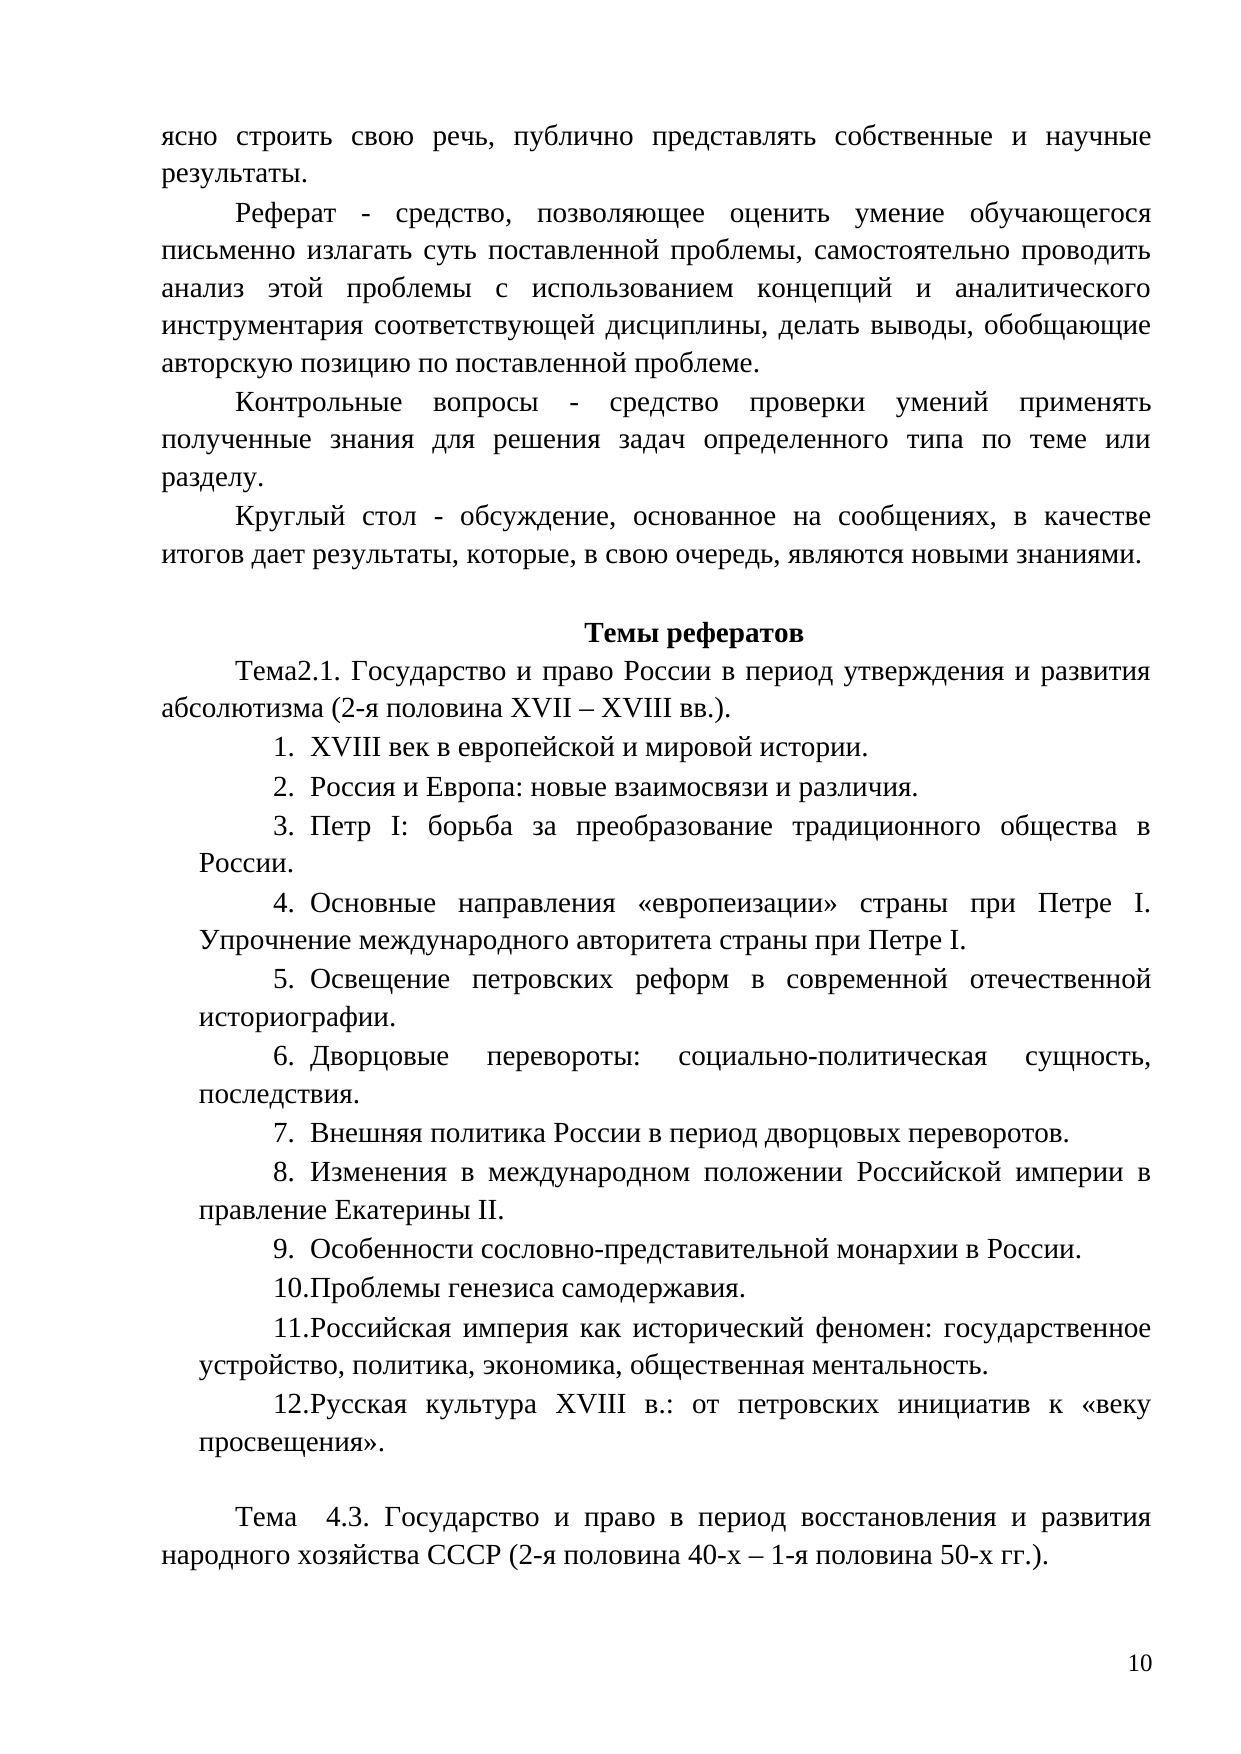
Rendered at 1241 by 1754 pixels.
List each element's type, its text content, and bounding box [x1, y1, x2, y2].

list Дворцовые перевороты: социально-политическая сущность, последствия. [199, 1038, 1152, 1109]
text Тема 4.3. Государство и право в период восстановления и развития народного хозяйства СССР (2-я половина 40-х – 1-я половина 50-х гг.). [161, 1499, 1152, 1571]
list Изменения в международном положении Российской империи в правление Екатерины II. [199, 1154, 1152, 1226]
text Тема2.1. Государство и право России в период утверждения и развития абсолютизма (2-я половина XVII – XVIII вв.). [161, 653, 1152, 724]
list Особенности сословно-представительной монархии в России. [199, 1231, 1152, 1265]
list Освещение петровских реформ в современной отечественной историографии. [199, 962, 1152, 1033]
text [161, 118, 1152, 189]
list Проблемы генезиса самодержавия. [199, 1271, 1152, 1304]
list Петр I: борьба за преобразование традиционного общества в России. [199, 808, 1152, 879]
text Контрольные вопросы - средство проверки умений применять полученные знания для решения задач определенного типа по теме или разделу. [161, 384, 1152, 493]
subtitle Темы рефератов [236, 615, 1152, 648]
text Реферат - средство, позволяющее оценить умение обучающегося письменно излагать суть поставленной проблемы, самостоятельно проводить анализ этой проблемы с использованием концепций и аналитического инструментария соответствующей дисциплины, делать выводы, обобщающие авторскую позицию по поставленной проблеме. [161, 195, 1152, 378]
list Российская империя как исторический феномен: государственное устройство, политика, экономика, общественная ментальность. [199, 1310, 1152, 1381]
list Россия и Европа: новые взаимосвязи и различия. [199, 769, 1152, 802]
text Круглый стол - обсуждение, основанное на сообщениях, в качестве итогов дает результаты, которые, в свою очередь, являются новыми знаниями. [161, 498, 1152, 569]
list XVIII век в европейской и мировой истории. [199, 729, 1152, 763]
list Внешняя политика России в период дворцовых переворотов. [199, 1115, 1152, 1149]
list Русская культура XVIII в.: от петровских инициатив к «веку просвещения». [199, 1387, 1152, 1458]
list Основные направления «европеизации» страны при Петре I. Упрочнение международного авторитета страны при Петре I. [199, 885, 1152, 956]
